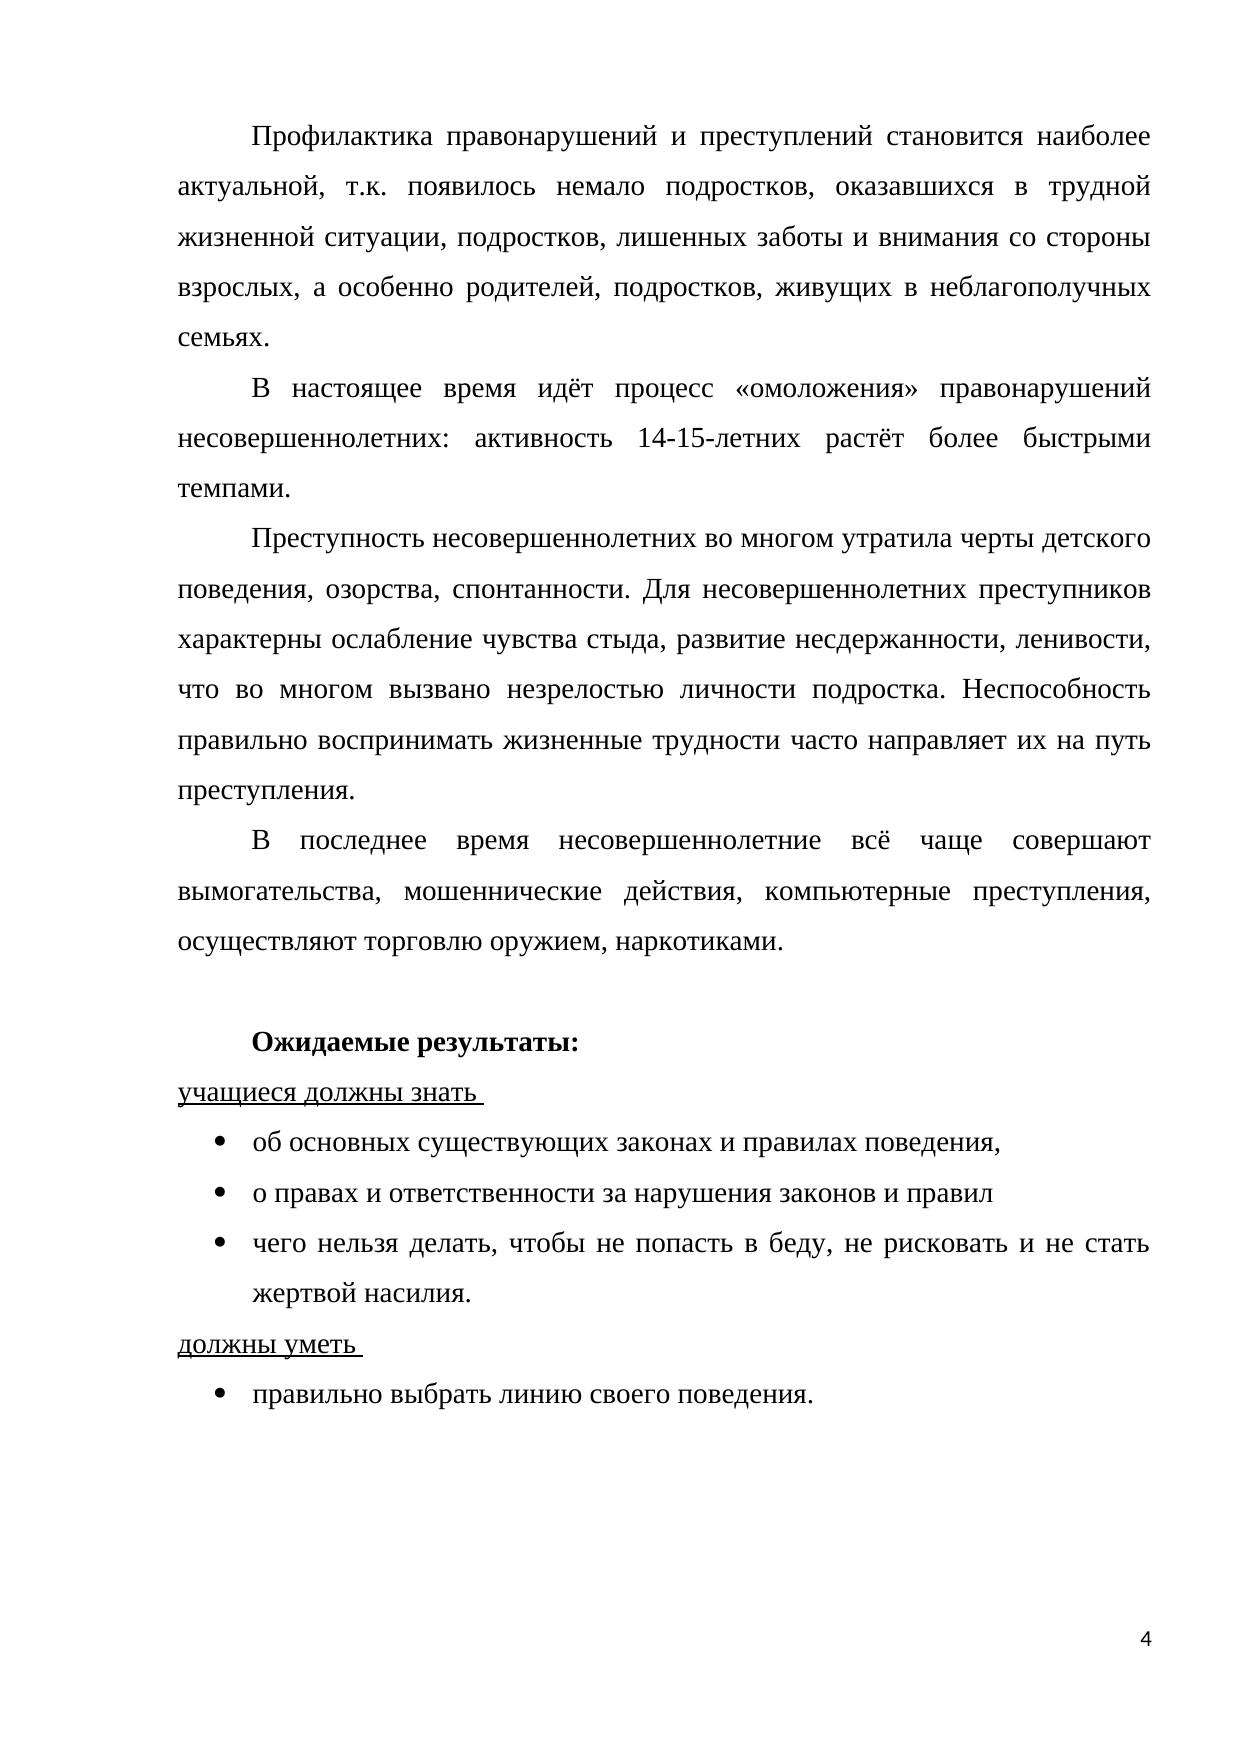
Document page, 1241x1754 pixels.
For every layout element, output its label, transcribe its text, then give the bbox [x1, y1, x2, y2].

text учащиеся должны знать [177, 1074, 1152, 1108]
text Преступность несовершеннолетних во многом утратила черты детского поведения, озорства, спонтанности. Для несовершеннолетних преступников характерны ослабление чувства стыда, развитие несдержанности, ленивости, что во многом вызвано незрелостью личности подростка. Неспособность правильно воспринимать жизненные трудности часто направляет их на путь преступления. [177, 521, 1152, 806]
text Ожидаемые результаты: [177, 1024, 1152, 1057]
text Профилактика правонарушений и преступлений становится наиболее актуальной, т.к. появилось немало подростков, оказавшихся в трудной жизненной ситуации, подростков, лишенных заботы и внимания со стороны взрослых, а особенно родителей, подростков, живущих в неблагополучных семьях. [177, 118, 1152, 353]
text В последнее время несовершеннолетние всё чаще совершают вымогательства, мошеннические действия, компьютерные преступления, осуществляют торговлю оружием, наркотиками. [177, 822, 1152, 957]
text должны уметь [177, 1326, 1152, 1359]
text В настоящее время идёт процесс «омоложения» правонарушений несовершеннолетних: активность 14-15-летних растёт более быстрыми темпами. [177, 370, 1152, 504]
list о правах и ответственности за нарушения законов и правил [215, 1175, 1152, 1208]
list правильно выбрать линию своего поведения. [215, 1376, 1152, 1410]
list чего нельзя делать, чтобы не попасть в беду, не рисковать и не стать жертвой насилия. [215, 1225, 1152, 1309]
list об основных существующих законах и правилах поведения, [215, 1124, 1152, 1158]
